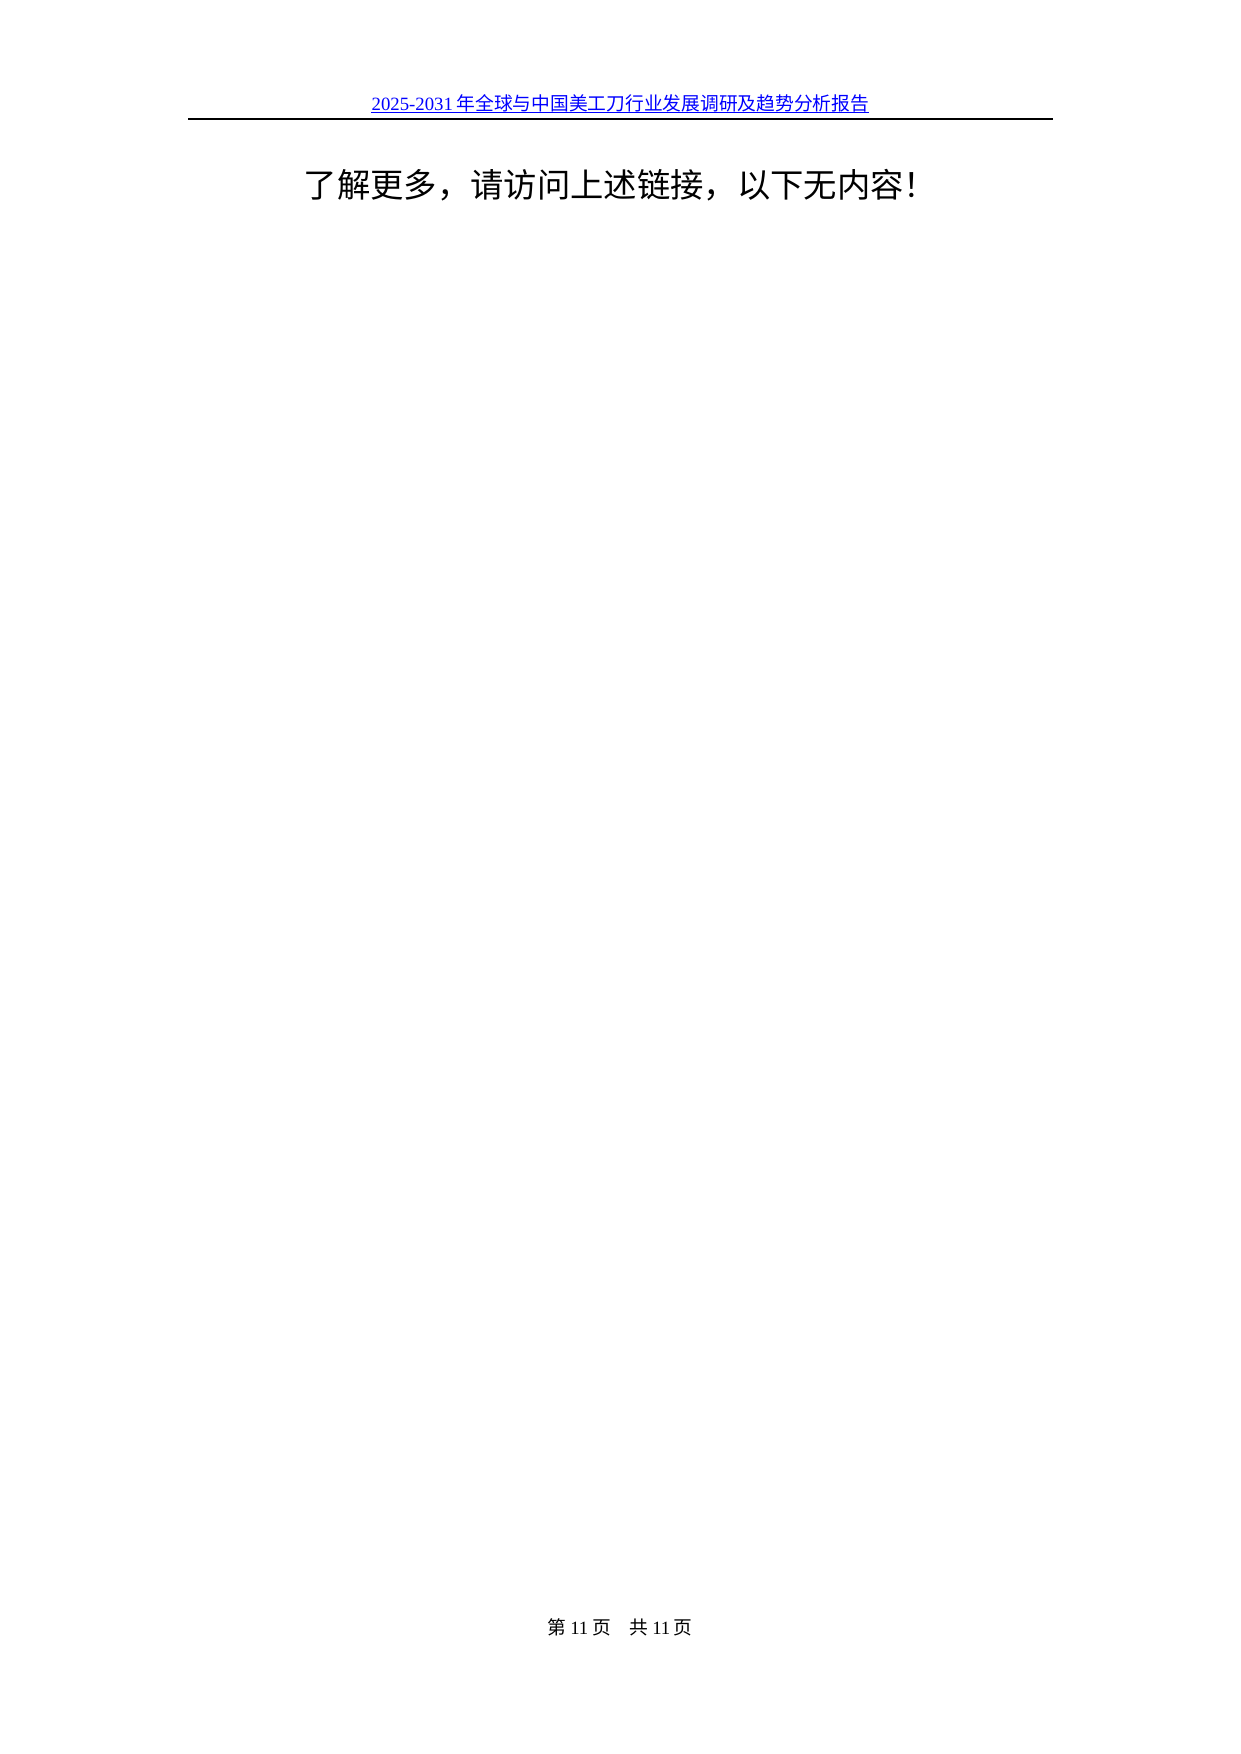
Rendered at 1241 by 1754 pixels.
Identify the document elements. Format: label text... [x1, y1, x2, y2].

title 了解更多，请访问上述链接，以下无内容！ [187, 150, 1053, 215]
